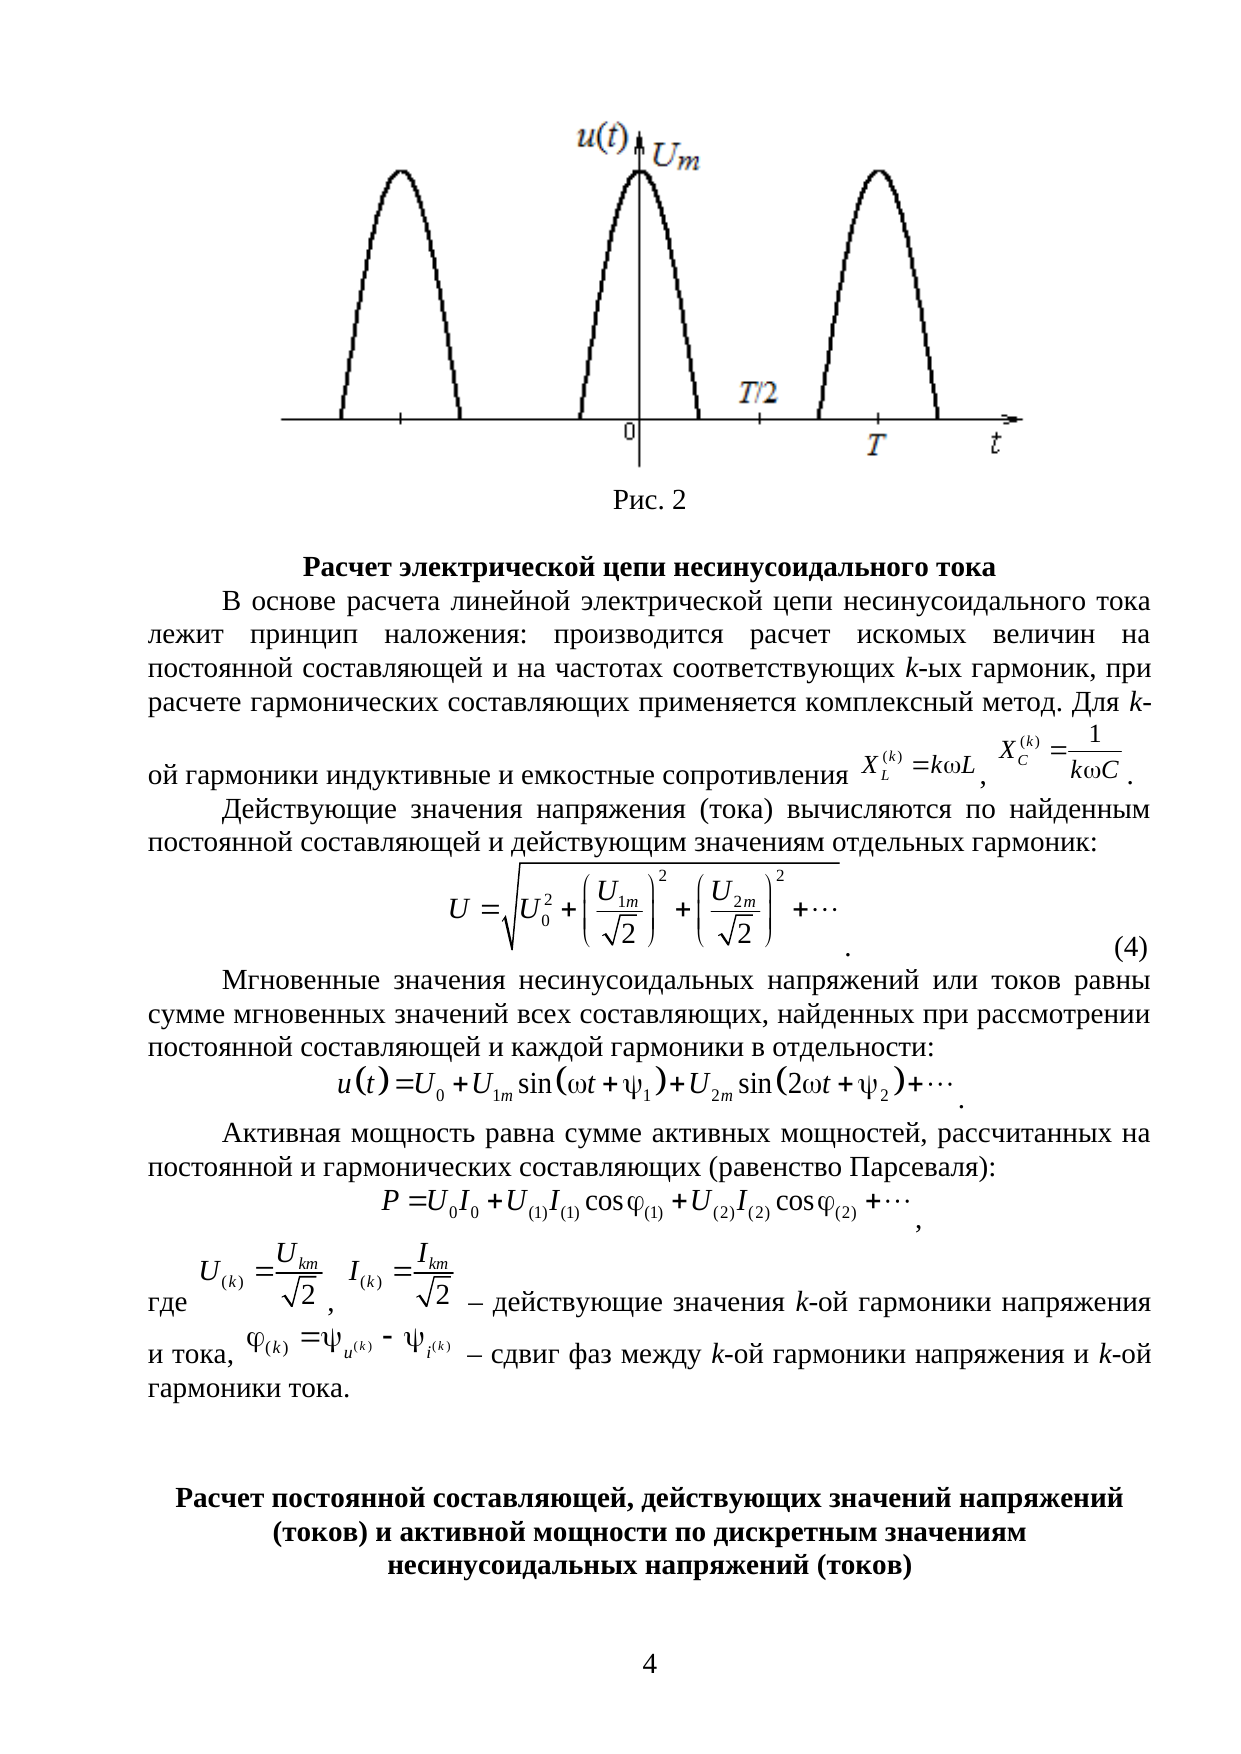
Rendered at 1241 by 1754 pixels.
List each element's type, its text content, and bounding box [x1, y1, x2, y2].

text Расчет постоянной составляющей, действующих значений напряжений (токов) и активной мощности по дискретным значениям несинусоидальных напряжений (токов) [148, 1480, 1152, 1581]
text Рис. 2 [148, 482, 1152, 516]
text Расчет электрической цепи несинусоидального тока [148, 549, 1152, 583]
text Действующие значения напряжения (тока) вычисляются по найденным постоянной составляющей и действующим значениям отдельных гармоник: [148, 791, 1152, 858]
text В основе расчета линейной электрической цепи несинусоидального тока лежит принцип наложения: производится расчет искомых величин на постоянной составляющей и на частотах соответствующих k-ых гармоник, при расчете гармонических составляющих применяется комплексный метод. Для k-ой гармоники индуктивные и емкостные сопротивления , . [148, 583, 1152, 791]
text где , – действующие значения k-ой гармоники напряжения и тока, – сдвиг фаз между k-ой гармоники напряжения и k-ой гармоники тока. [148, 1234, 1152, 1447]
text . [148, 1063, 1152, 1115]
text , [148, 1182, 1152, 1234]
text . (4) [148, 858, 1152, 962]
picture [268, 118, 1031, 483]
text Мгновенные значения несинусоидальных напряжений или токов равны сумме мгновенных значений всех составляющих, найденных при рассмотрении постоянной составляющей и каждой гармоники в отдельности: [148, 962, 1152, 1063]
text Активная мощность равна сумме активных мощностей, рассчитанных на постоянной и гармонических составляющих (равенство Парсеваля): [148, 1115, 1152, 1182]
